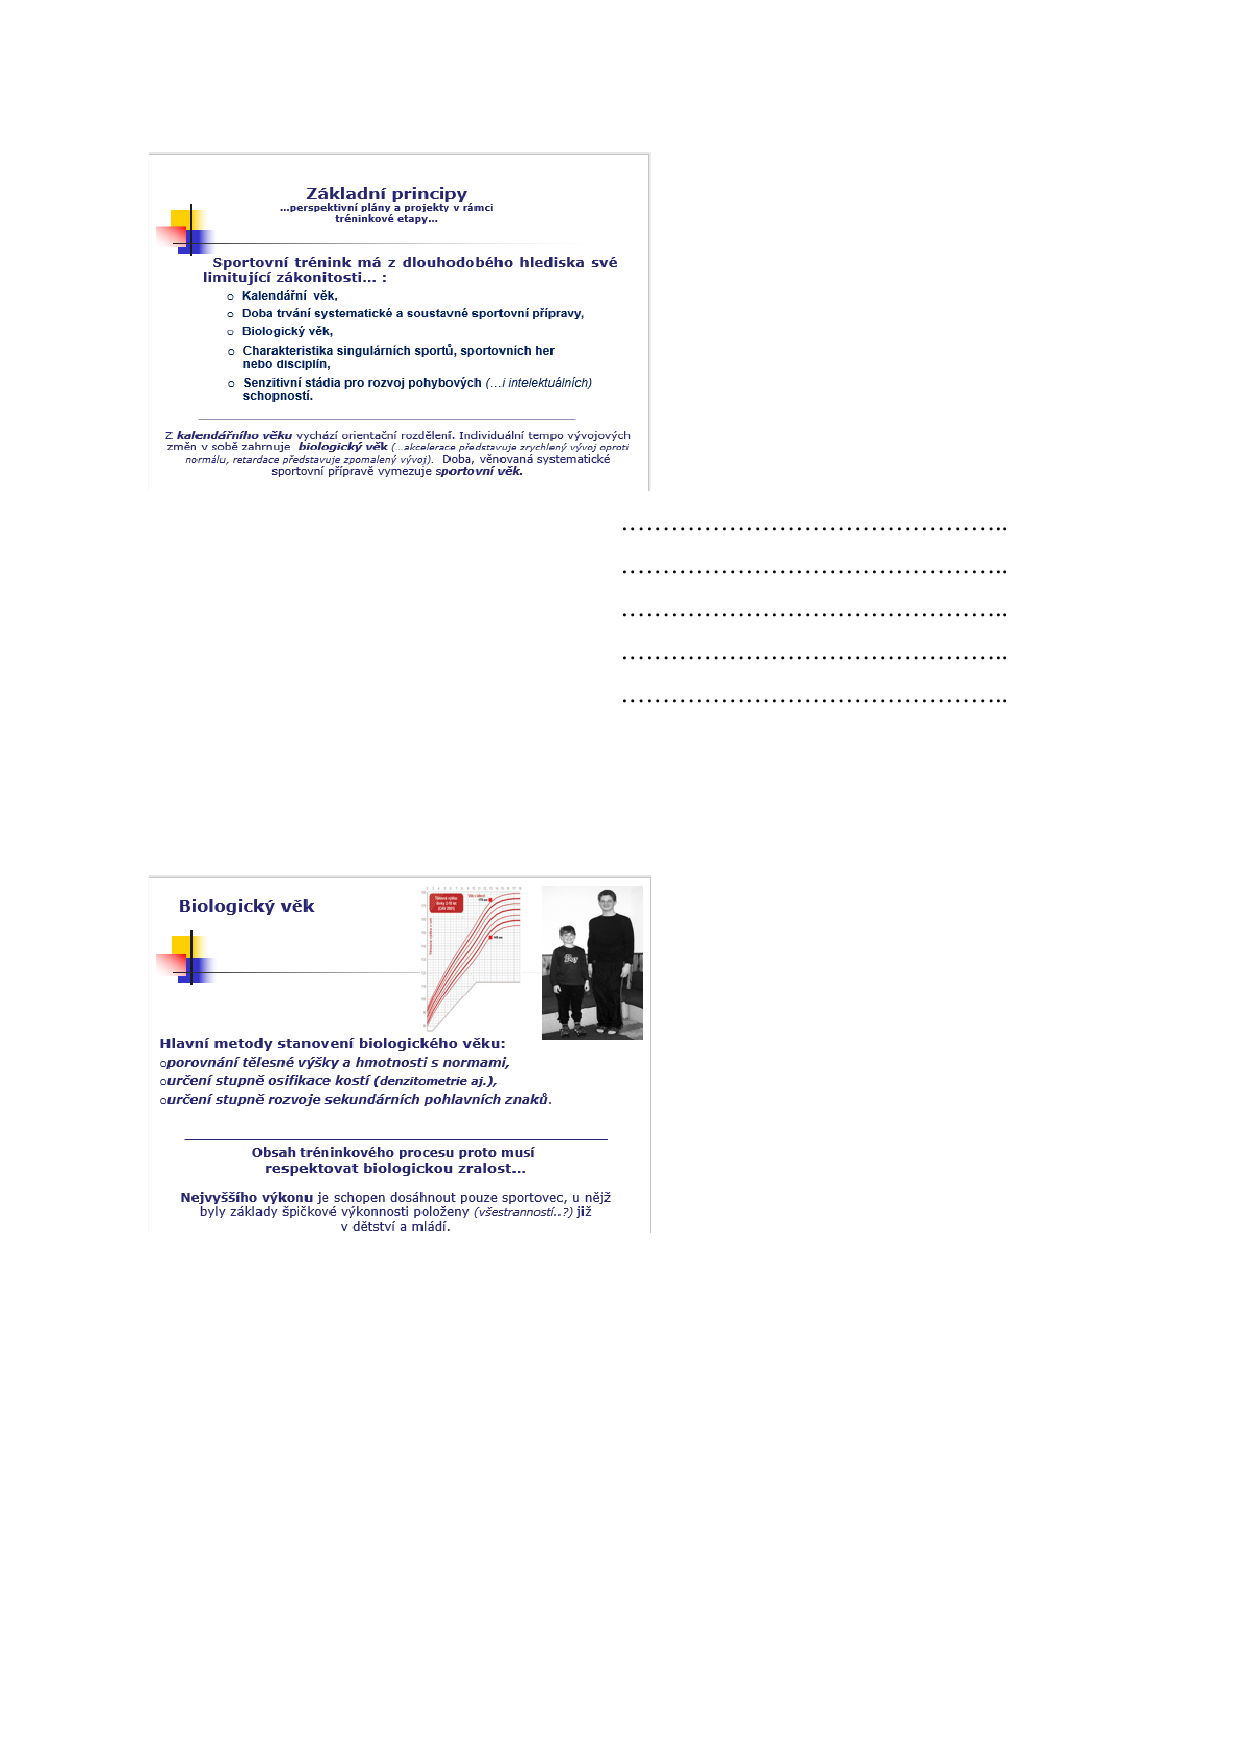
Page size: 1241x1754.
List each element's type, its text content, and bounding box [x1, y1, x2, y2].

text ……………………………………….. [620, 550, 1093, 579]
picture [147, 875, 651, 1232]
text ……………………………………….. [620, 636, 1093, 665]
picture [147, 152, 651, 490]
text ……………………………………….. [620, 148, 1093, 536]
text ……………………………………….. [620, 679, 1093, 708]
text ……………………………………….. [620, 593, 1093, 622]
